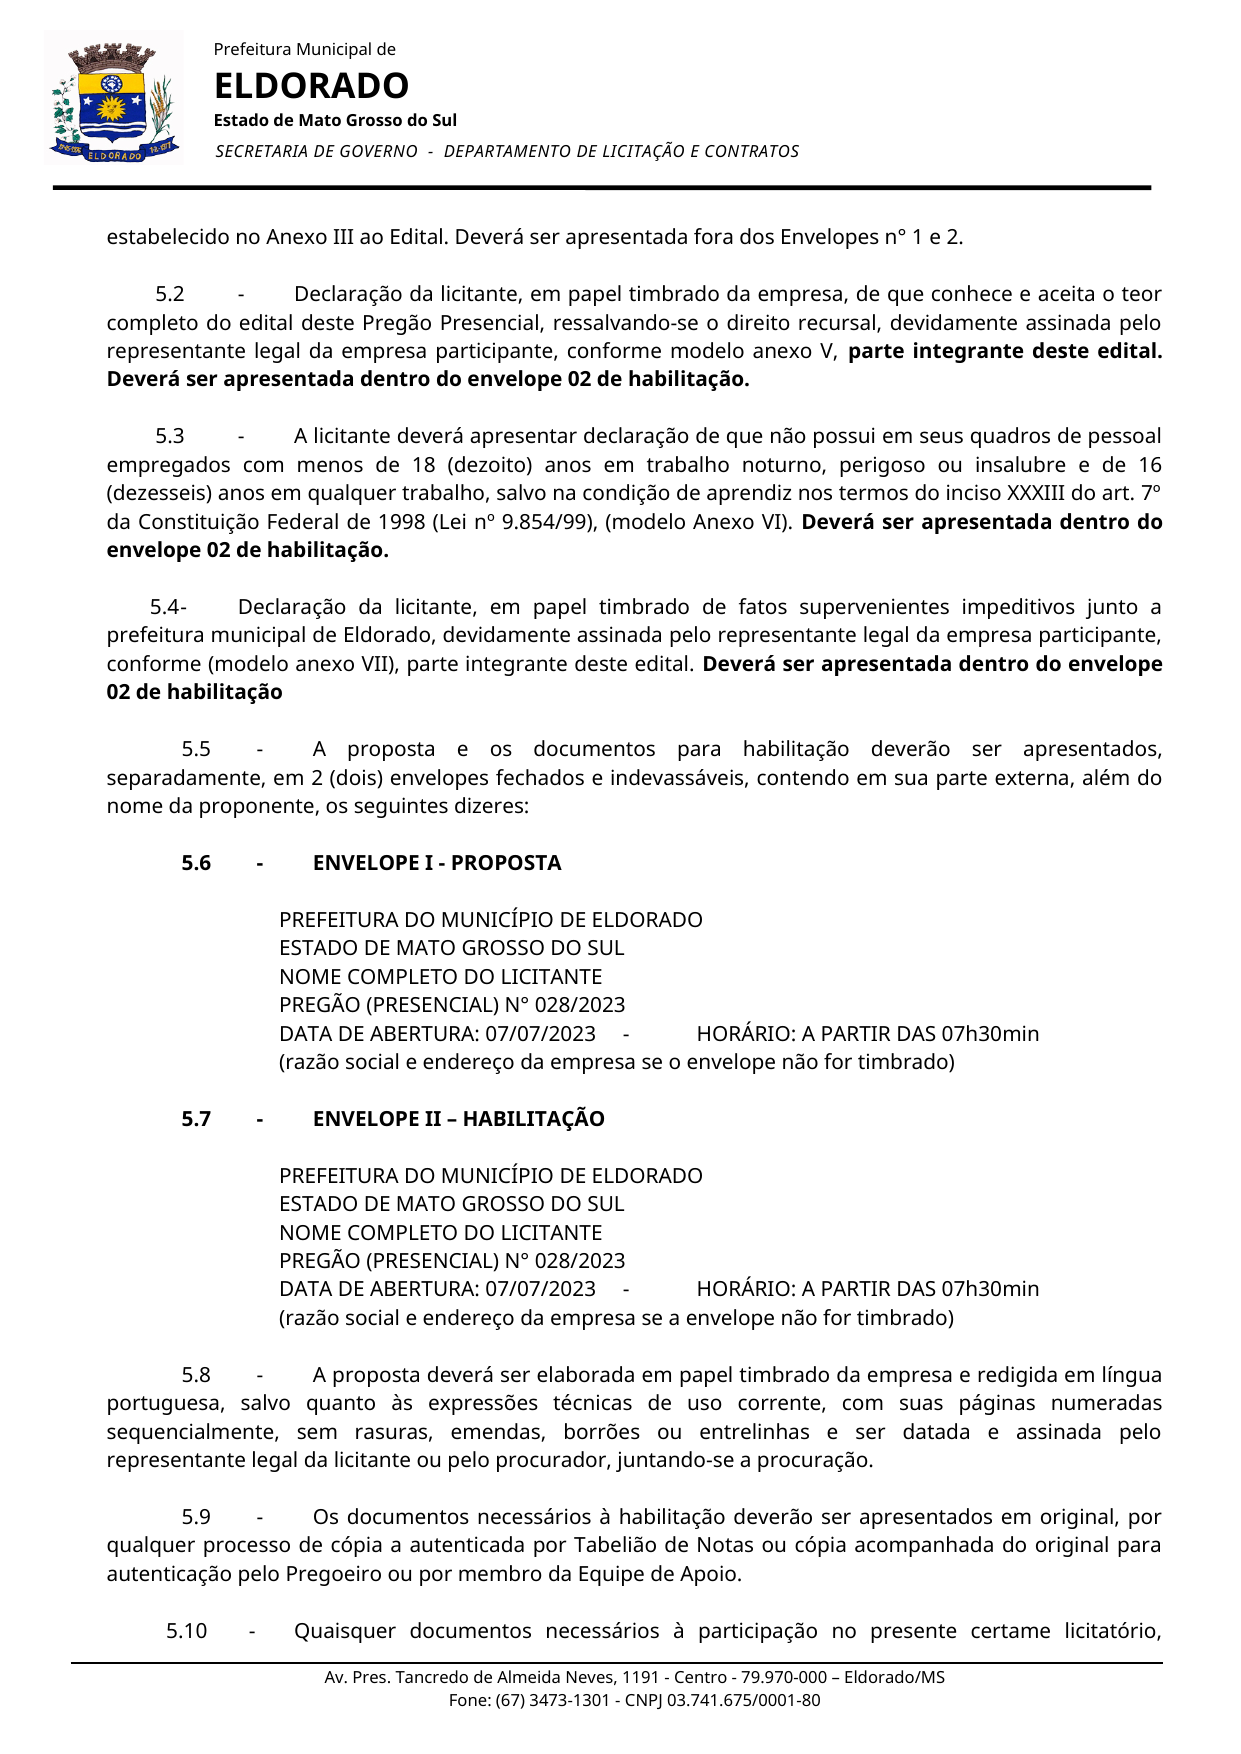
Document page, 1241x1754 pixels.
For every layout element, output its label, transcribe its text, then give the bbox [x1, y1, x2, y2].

text 5.2 - Declaração da licitante, em papel timbrado da empresa, de que conhece e aceita o teor completo do edital deste Pregão Presencial, ressalvando-se o direito recursal, devidamente assinada pelo representante legal da empresa participante, conforme modelo anexo V, parte integrante deste edital. Deverá ser apresentada dentro do envelope 02 de habilitação. [106, 279, 1163, 393]
text 5.7 - ENVELOPE II – HABILITAÇÃO [106, 1104, 1163, 1132]
text (razão social e endereço da empresa se o envelope não for timbrado) [106, 1047, 1163, 1076]
text 5.9 - Os documentos necessários à habilitação deverão ser apresentados em original, por qualquer processo de cópia a autenticada por Tabelião de Notas ou cópia acompanhada do original para autenticação pelo Pregoeiro ou por membro da Equipe de Apoio. [106, 1502, 1163, 1587]
text ESTADO DE MATO GROSSO DO SUL [106, 1189, 1163, 1218]
text NOME COMPLETO DO LICITANTE [106, 962, 1163, 990]
text ESTADO DE MATO GROSSO DO SUL [106, 933, 1163, 962]
text NOME COMPLETO DO LICITANTE [106, 1218, 1163, 1246]
text 5.4 - Declaração da licitante, em papel timbrado de fatos supervenientes impeditivos junto a prefeitura municipal de Eldorado, devidamente assinada pelo representante legal da empresa participante, conforme (modelo anexo VII), parte integrante deste edital. Deverá ser apresentada dentro do envelope 02 de habilitação [106, 592, 1163, 706]
text PREFEITURA DO MUNICÍPIO DE ELDORADO [106, 1161, 1163, 1189]
text 5.3 - A licitante deverá apresentar declaração de que não possui em seus quadros de pessoal empregados com menos de 18 (dezoito) anos em trabalho noturno, perigoso ou insalubre e de 16 (dezesseis) anos em qualquer trabalho, salvo na condição de aprendiz nos termos do inciso XXXIII do art. 7º da Constituição Federal de 1998 (Lei nº 9.854/99), (modelo Anexo VI). Deverá ser apresentada dentro do envelope 02 de habilitação. [106, 421, 1163, 564]
text DATA DE ABERTURA: 07/07/2023 - HORÁRIO: A PARTIR DAS 07h30min [106, 1274, 1163, 1303]
picture [43, 30, 184, 165]
text PREGÃO (PRESENCIAL) N° 028/2023 [106, 1246, 1163, 1274]
text 5.6 - ENVELOPE I - PROPOSTA [106, 848, 1163, 876]
text (razão social e endereço da empresa se a envelope não for timbrado) [106, 1303, 1163, 1331]
text PREGÃO (PRESENCIAL) N° 028/2023 [106, 990, 1163, 1019]
text DATA DE ABERTURA: 07/07/2023 - HORÁRIO: A PARTIR DAS 07h30min [106, 1019, 1163, 1047]
text 5.8 - A proposta deverá ser elaborada em papel timbrado da empresa e redigida em língua portuguesa, salvo quanto às expressões técnicas de uso corrente, com suas páginas numeradas sequencialmente, sem rasuras, emendas, borrões ou entrelinhas e ser datada e assinada pelo representante legal da licitante ou pelo procurador, juntando-se a procuração. [106, 1360, 1163, 1474]
text 5.5 - A proposta e os documentos para habilitação deverão ser apresentados, separadamente, em 2 (dois) envelopes fechados e indevassáveis, contendo em sua parte externa, além do nome da proponente, os seguintes dizeres: [106, 734, 1163, 819]
text PREFEITURA DO MUNICÍPIO DE ELDORADO [106, 905, 1163, 933]
